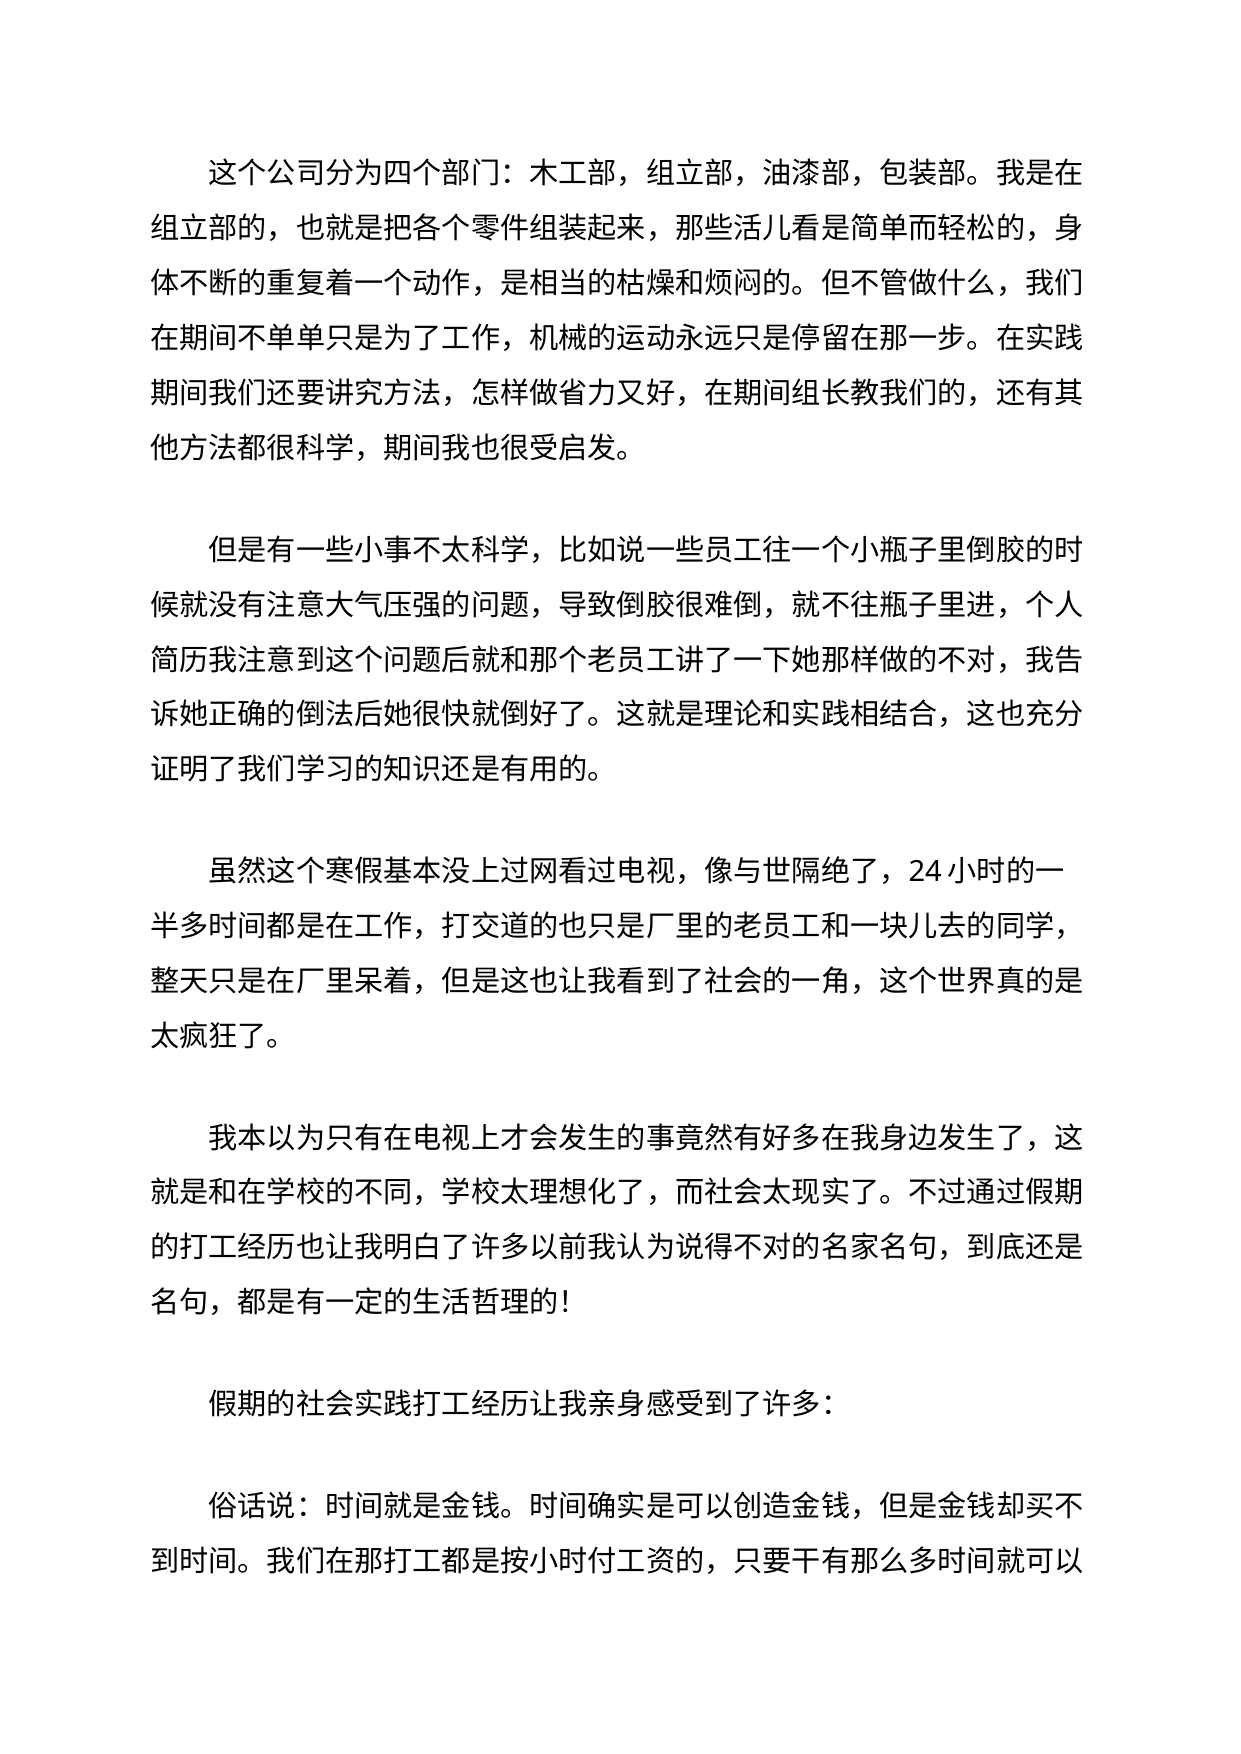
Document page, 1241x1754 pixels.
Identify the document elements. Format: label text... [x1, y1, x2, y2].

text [150, 1482, 1090, 1579]
text 但是有一些小事不太科学，比如说一些员工往一个小瓶子里倒胶的时候就没有注意大气压强的问题，导致倒胶很难倒，就不往瓶子里进，个人简历我注意到这个问题后就和那个老员工讲了一下她那样做的不对，我告诉她正确的倒法后她很快就倒好了。这就是理论和实践相结合，这也充分证明了我们学习的知识还是有用的。 [150, 526, 1090, 788]
text 我本以为只有在电视上才会发生的事竟然有好多在我身边发生了，这就是和在学校的不同，学校太理想化了，而社会太现实了。不过通过假期的打工经历也让我明白了许多以前我认为说得不对的名家名句，到底还是名句，都是有一定的生活哲理的！ [150, 1114, 1090, 1321]
text 这个公司分为四个部门：木工部，组立部，油漆部，包装部。我是在组立部的，也就是把各个零件组装起来，那些活儿看是简单而轻松的，身体不断的重复着一个动作，是相当的枯燥和烦闷的。但不管做什么，我们在期间不单单只是为了工作，机械的运动永远只是停留在那一步。在实践期间我们还要讲究方法，怎样做省力又好，在期间组长教我们的，还有其他方法都很科学，期间我也很受启发。 [150, 150, 1090, 467]
text 虽然这个寒假基本没上过网看过电视，像与世隔绝了，24小时的一半多时间都是在工作，打交道的也只是厂里的老员工和一块儿去的同学，整天只是在厂里呆着，但是这也让我看到了社会的一角，这个世界真的是太疯狂了。 [150, 848, 1090, 1055]
text 假期的社会实践打工经历让我亲身感受到了许多： [150, 1381, 1090, 1423]
